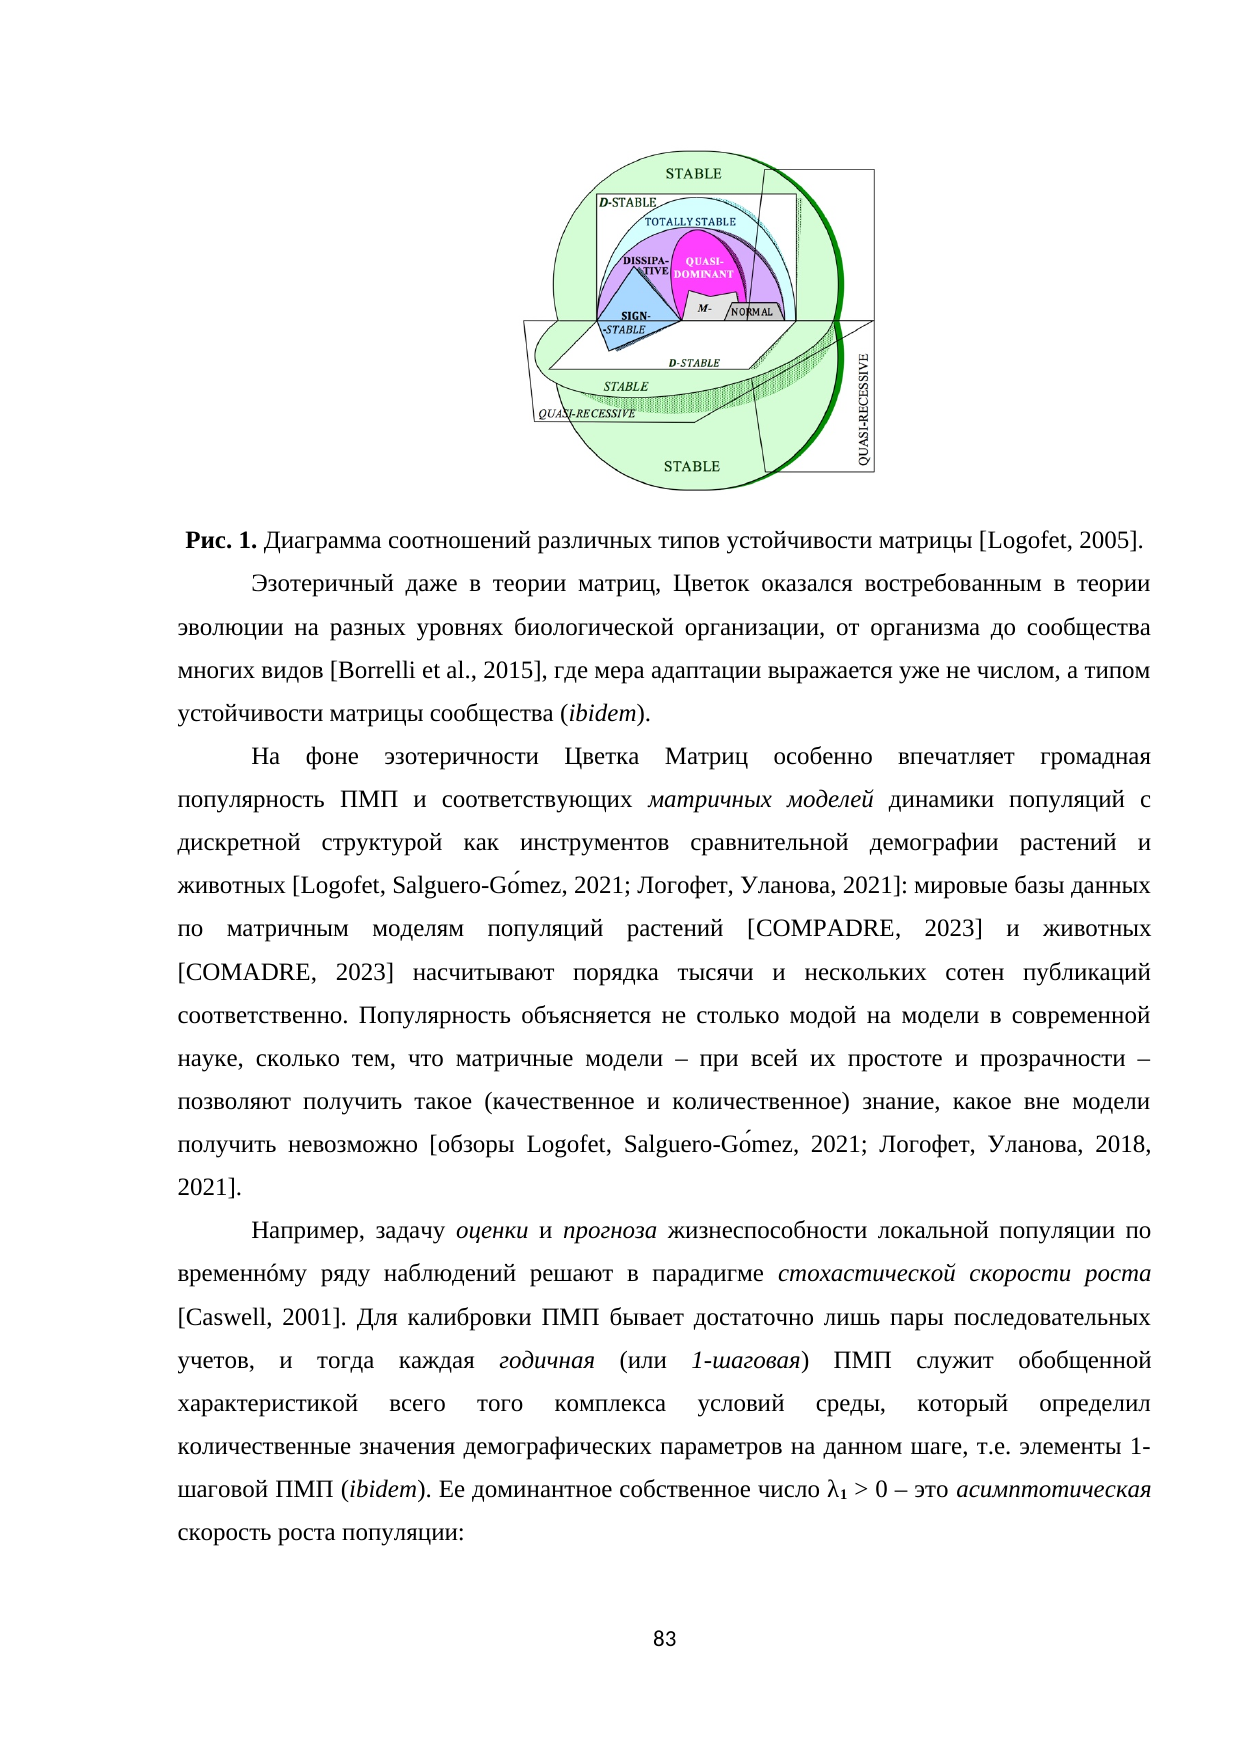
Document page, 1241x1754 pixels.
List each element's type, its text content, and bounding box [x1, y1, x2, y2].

text Например, задачу оценки и прогноза жизнеспособности локальной популяции по временнóму ряду наблюдений решают в парадигме стохастической скорости роста [Caswell, 2001]. Для калибровки ПМП бывает достаточно лишь пары последовательных учетов, и тогда каждая годичная (или 1-шаговая) ПМП служит обобщенной характеристикой всего того комплекса условий среды, который определил количественные значения демографических параметров на данном шаге, т.е. элементы 1-шаговой ПМП (ibidem). Ее доминантное собственное число λ1 > 0 – это асимптотическая скорость роста популяции: [177, 1215, 1152, 1546]
text Рис. 1. Диаграмма соотношений различных типов устойчивости матрицы [Logofet, 2005]. [177, 525, 1152, 554]
text Эзотеричный даже в теории матриц, Цветок оказался востребованным в теории эволюции на разных уровнях биологической организации, от организма до сообщества многих видов [Borrelli et al., 2015], где мера адаптации выражается уже не числом, а типом устойчивости матрицы сообщества (ibidem). [177, 568, 1152, 727]
picture [485, 118, 918, 512]
text На фоне эзотеричности Цветка Матриц особенно впечатляет громадная популярность ПМП и соответствующих матричных моделей динамики популяций с дискретной структурой как инструментов сравнительной демографии растений и животных [Logofet, Salguero-Gómez, 2021; Логофет, Уланова, 2021]: мировые базы данных по матричным моделям популяций растений [COMPADRE, 2023] и животных [COMADRE, 2023] насчитывают порядка тысячи и нескольких сотен публикаций соответственно. Популярность объясняется не столько модой на модели в современной науке, сколько тем, что матричные модели – при всей их простоте и прозрачности – позволяют получить такое (качественное и количественное) знание, какое вне модели получить невозможно [обзоры Logofet, Salguero-Gómez, 2021; Логофет, Уланова, 2018, 2021]. [177, 741, 1152, 1201]
